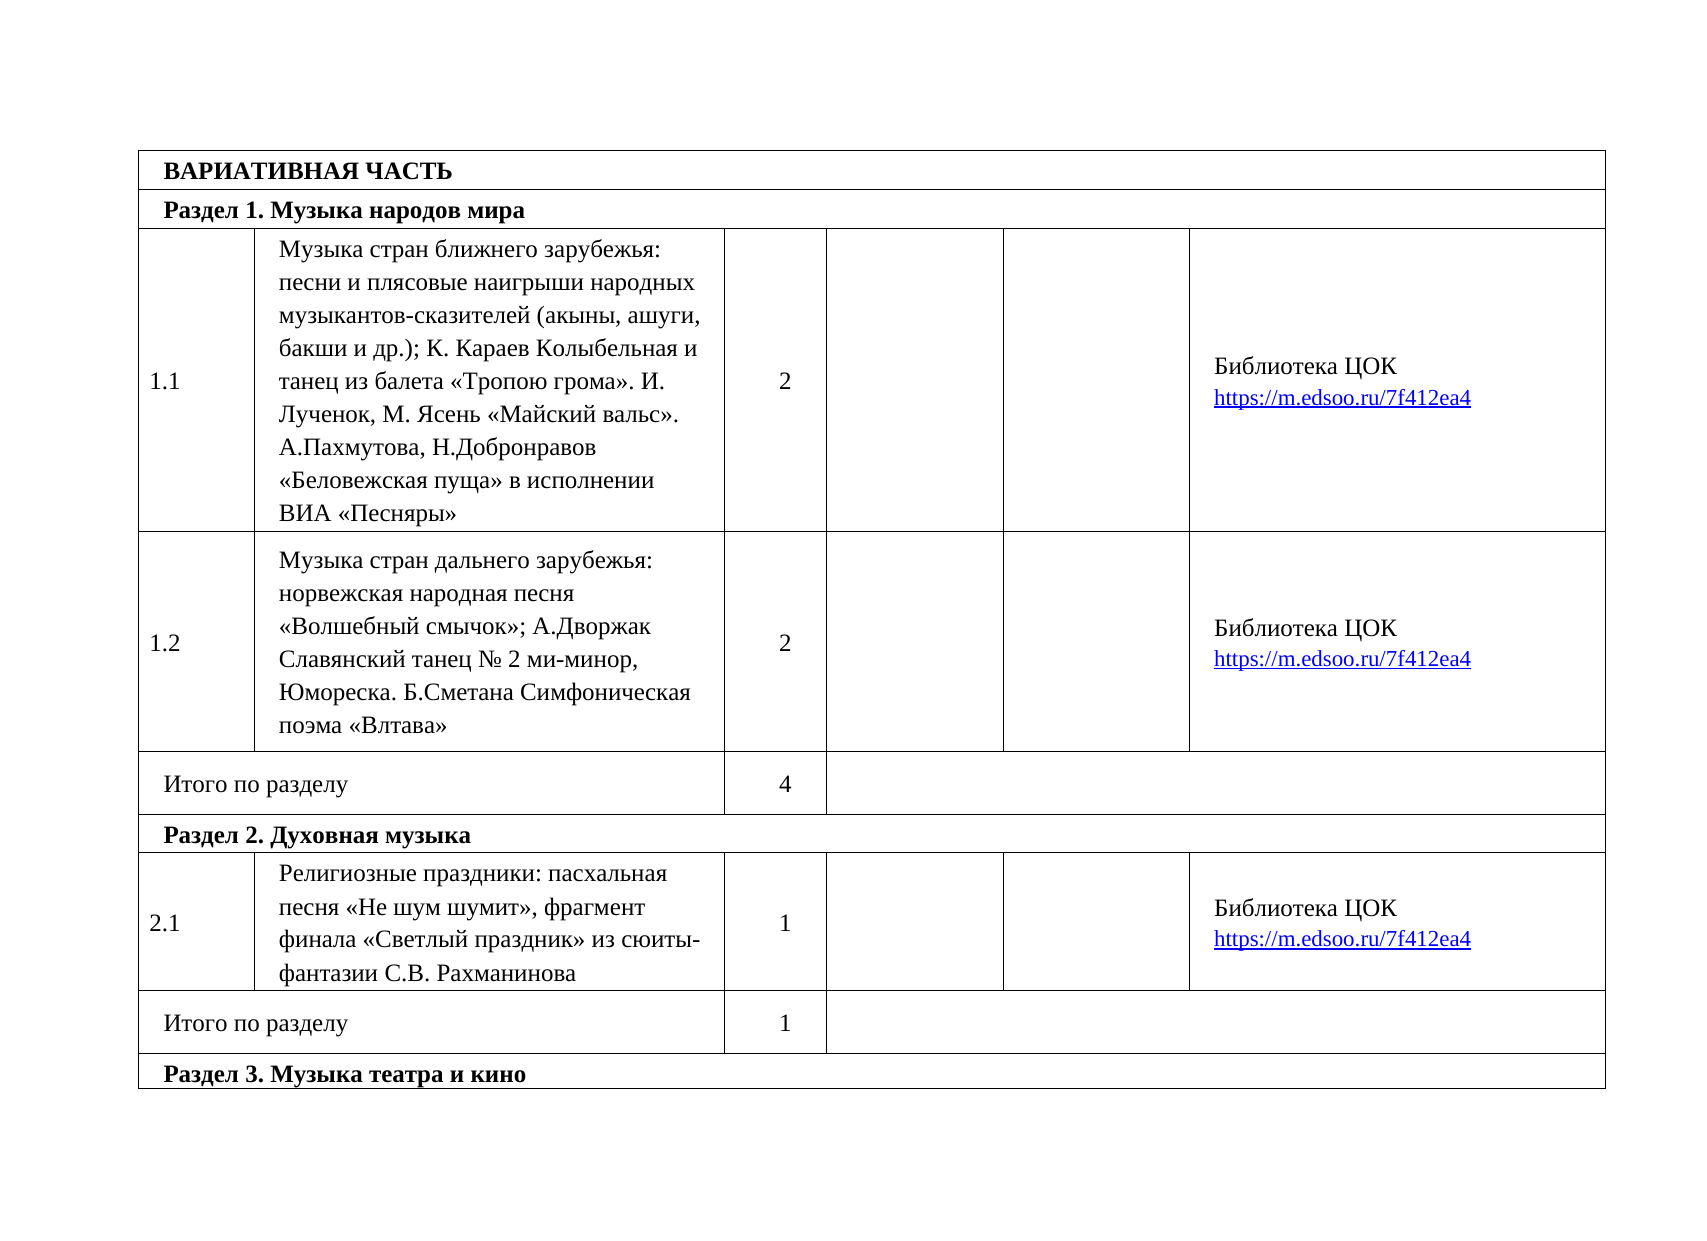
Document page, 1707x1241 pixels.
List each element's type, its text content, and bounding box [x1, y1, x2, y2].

table_cell [827, 532, 1003, 751]
table_cell 1.2 [139, 532, 254, 751]
table_cell [1004, 532, 1189, 751]
table_cell Религиозные праздники: пасхальная песня «Не шум шумит», фрагмент финала «Светлый праздник» из сюиты-фантазии С.В. Рахманинова [255, 853, 724, 990]
table_cell [827, 229, 1003, 531]
table_cell Музыка стран дальнего зарубежья: норвежская народная песня «Волшебный смычок»; А.Дворжак Славянский танец № 2 ми-минор, Юмореска. Б.Сметана Симфоническая поэма «Влтава» [255, 532, 724, 751]
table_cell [1190, 853, 1605, 990]
table_cell Итого по разделу [139, 752, 724, 813]
table_cell 2 [725, 532, 826, 751]
table_cell Итого по разделу [139, 991, 724, 1052]
table_cell Музыка стран ближнего зарубежья: песни и плясовые наигрыши народных музыкантов-сказителей (акыны, ашуги, бакши и др.); К. Караев Колыбельная и танец из балета «Тропою грома». И. Лученок, М. Ясень «Майский вальс». А.Пахмутова, Н.Добронравов «Беловежская пуща» в исполнении ВИА «Песняры» [255, 229, 724, 531]
table_cell Раздел 2. Духовная музыка [139, 815, 1605, 852]
table_cell [827, 752, 1605, 813]
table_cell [1190, 229, 1605, 531]
table_cell 1 [725, 991, 826, 1052]
table_cell [1004, 229, 1189, 531]
table_cell [827, 991, 1605, 1052]
table_cell [827, 853, 1003, 990]
table_cell 2 [725, 229, 826, 531]
table_cell 2.1 [139, 853, 254, 990]
table_cell ВАРИАТИВНАЯ ЧАСТЬ [139, 151, 1605, 189]
table_cell Раздел 1. Музыка народов мира [139, 190, 1605, 228]
table_cell 1 [725, 853, 826, 990]
table_cell Библиотека ЦОК https://m.edsoo.ru/7f412ea4 [1190, 532, 1605, 751]
table_cell 4 [725, 752, 826, 813]
table_cell 1.1 [139, 229, 254, 531]
table_cell [1004, 853, 1189, 990]
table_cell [139, 1054, 1605, 1087]
